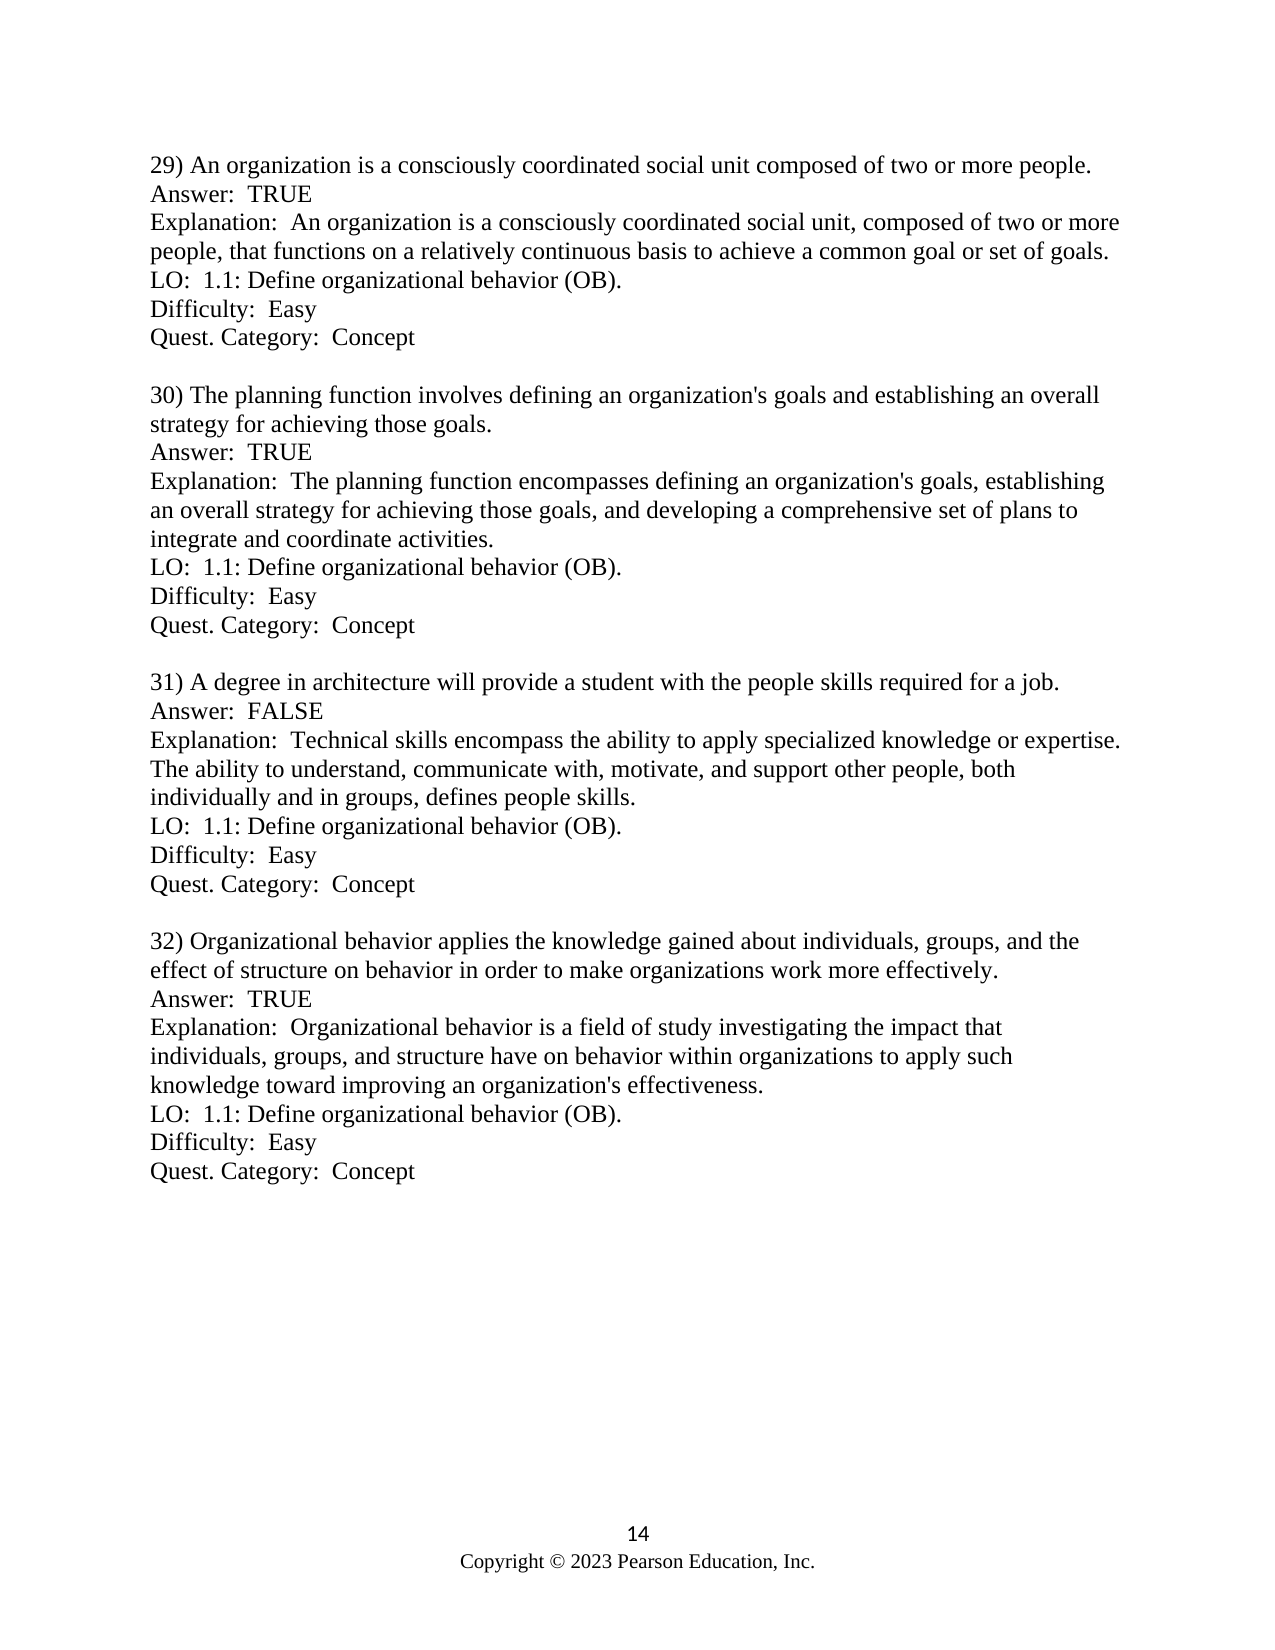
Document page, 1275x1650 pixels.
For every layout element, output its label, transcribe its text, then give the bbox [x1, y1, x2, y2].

text LO: 1.1: Define organizational behavior (OB). [150, 811, 1125, 840]
text Answer: TRUE [150, 179, 1125, 207]
text 32) Organizational behavior applies the knowledge gained about individuals, groups, and the effect of structure on behavior in order to make organizations work more effectively. [150, 926, 1125, 984]
text Quest. Category: Concept [150, 610, 1125, 639]
text 29) An organization is a consciously coordinated social unit composed of two or more people. [150, 150, 1125, 179]
text LO: 1.1: Define organizational behavior (OB). [150, 265, 1125, 294]
text Answer: TRUE [150, 437, 1125, 466]
text Quest. Category: Concept [150, 1156, 1125, 1185]
text Difficulty: Easy [150, 581, 1125, 610]
text Explanation: The planning function encompasses defining an organization's goals, establishing an overall strategy for achieving those goals, and developing a comprehensive set of plans to integrate and coordinate activities. [150, 466, 1125, 552]
text Difficulty: Easy [150, 294, 1125, 322]
text Explanation: Technical skills encompass the ability to apply specialized knowledge or expertise. The ability to understand, communicate with, motivate, and support other people, both individually and in groups, defines people skills. [150, 725, 1125, 811]
text Answer: TRUE [150, 984, 1125, 1012]
text Quest. Category: Concept [150, 869, 1125, 897]
text Explanation: Organizational behavior is a field of study investigating the impact that individuals, groups, and structure have on behavior within organizations to apply such knowledge toward improving an organization's effectiveness. [150, 1012, 1125, 1099]
text Difficulty: Easy [150, 840, 1125, 869]
text LO: 1.1: Define organizational behavior (OB). [150, 552, 1125, 581]
text LO: 1.1: Define organizational behavior (OB). [150, 1099, 1125, 1127]
text 30) The planning function involves defining an organization's goals and establishing an overall strategy for achieving those goals. [150, 380, 1125, 437]
text Answer: FALSE [150, 696, 1125, 725]
text Difficulty: Easy [150, 1127, 1125, 1156]
text 31) A degree in architecture will provide a student with the people skills required for a job. [150, 667, 1125, 696]
text Quest. Category: Concept [150, 322, 1125, 351]
text Explanation: An organization is a consciously coordinated social unit, composed of two or more people, that functions on a relatively continuous basis to achieve a common goal or set of goals. [150, 207, 1125, 265]
